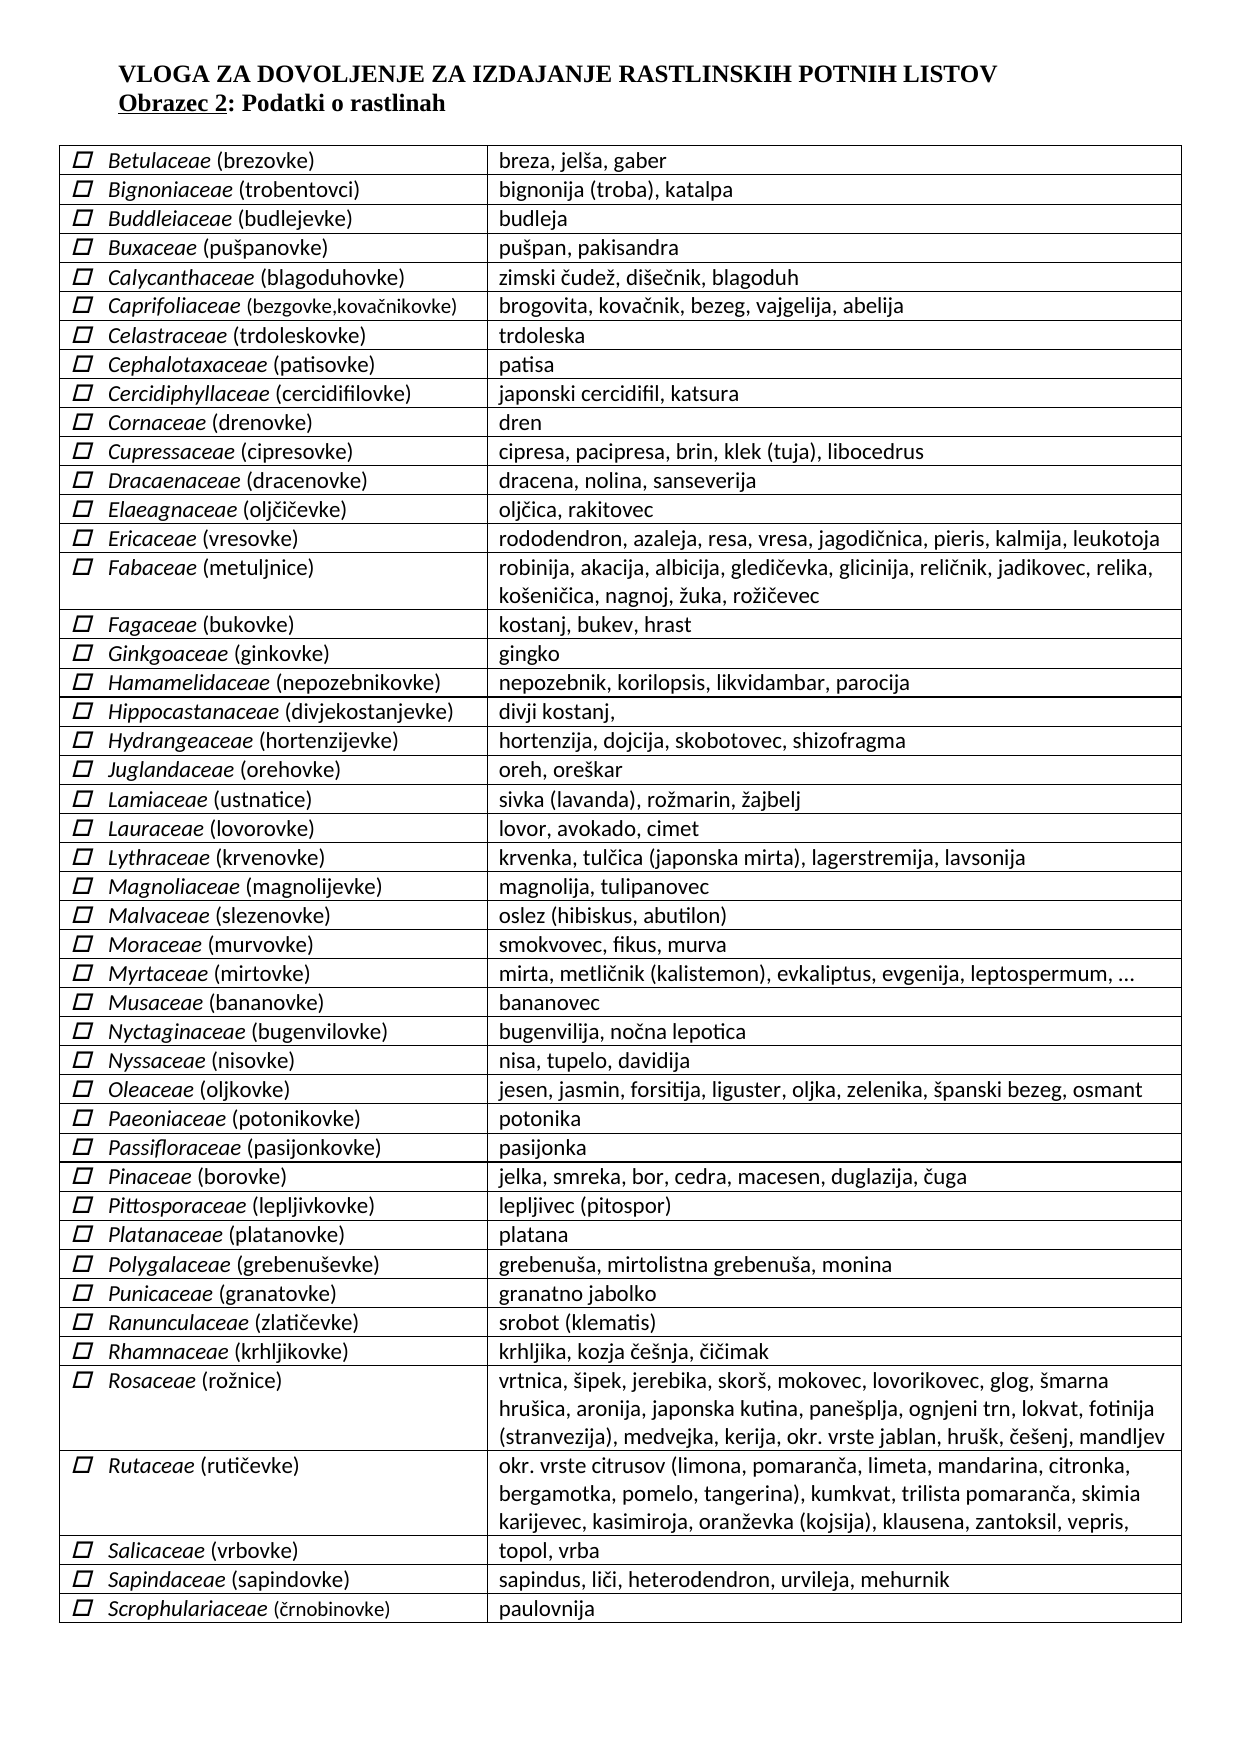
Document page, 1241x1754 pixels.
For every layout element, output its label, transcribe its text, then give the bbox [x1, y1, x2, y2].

table_cell Pittosporaceae (lepljivkovke) [60, 1192, 487, 1219]
table_cell zimski čudež, dišečnik, blagoduh [488, 263, 1181, 291]
table_cell Fagaceae (bukovke) [60, 610, 487, 638]
table_cell mirta, metličnik (kalistemon), evkaliptus, evgenija, leptospermum, … [488, 959, 1181, 987]
table_cell Lauraceae (lovorovke) [60, 814, 487, 842]
table_cell Nyctaginaceae (bugenvilovke) [60, 1017, 487, 1045]
table_cell Punicaceae (granatovke) [60, 1279, 487, 1307]
table_cell paulovnija [488, 1594, 1181, 1622]
table_cell bignonija (troba), katalpa [488, 175, 1181, 203]
table_cell Cornaceae (drenovke) [60, 408, 487, 436]
table_cell Ginkgoaceae (ginkovke) [60, 639, 487, 667]
table_cell Fabaceae (metuljnice) [60, 553, 487, 609]
table_cell jesen, jasmin, forsitija, liguster, oljka, zelenika, španski bezeg, osmant [488, 1075, 1181, 1103]
table_cell nepozebnik, korilopsis, likvidambar, parocija [488, 669, 1181, 696]
table_cell Elaeagnaceae (oljčičevke) [60, 495, 487, 523]
table_cell Calycanthaceae (blagoduhovke) [60, 263, 487, 291]
table_cell Rosaceae (rožnice) [60, 1366, 487, 1450]
table_cell smokvovec, fikus, murva [488, 930, 1181, 958]
table_cell cipresa, pacipresa, brin, klek (tuja), libocedrus [488, 437, 1181, 465]
table_cell magnolija, tulipanovec [488, 872, 1181, 900]
table_cell Scrophulariaceae (črnobinovke) [60, 1594, 487, 1622]
table_cell Celastraceae (trdoleskovke) [60, 321, 487, 349]
table_cell bananovec [488, 988, 1181, 1016]
table_cell Oleaceae (oljkovke) [60, 1075, 487, 1103]
table_cell Moraceae (murvovke) [60, 930, 487, 958]
table_cell topol, vrba [488, 1536, 1181, 1564]
table_cell Buxaceae (pušpanovke) [60, 234, 487, 262]
table_cell Ericaceae (vresovke) [60, 524, 487, 552]
table_cell Passifloraceae (pasijonkovke) [60, 1134, 487, 1161]
table_cell oreh, oreškar [488, 756, 1181, 784]
table_cell Myrtaceae (mirtovke) [60, 959, 487, 987]
table_cell Rhamnaceae (krhljikovke) [60, 1337, 487, 1365]
table_cell robinija, akacija, albicija, gledičevka, glicinija, reličnik, jadikovec, relika, košeničica, nagnoj, žuka, rožičevec [488, 553, 1181, 609]
table_cell sivka (lavanda), rožmarin, žajbelj [488, 785, 1181, 813]
table_cell Caprifoliaceae (bezgovke,kovačnikovke) [60, 292, 487, 320]
table_cell Lythraceae (krvenovke) [60, 843, 487, 871]
table_cell oljčica, rakitovec [488, 495, 1181, 523]
table_cell Musaceae (bananovke) [60, 988, 487, 1016]
table_cell Salicaceae (vrbovke) [60, 1536, 487, 1564]
table_cell sapindus, liči, heterodendron, urvileja, mehurnik [488, 1565, 1181, 1593]
table_cell Pinaceae (borovke) [60, 1163, 487, 1191]
table_cell Platanaceae (platanovke) [60, 1221, 487, 1249]
table_cell krvenka, tulčica (japonska mirta), lagerstremija, lavsonija [488, 843, 1181, 871]
table_cell Betulaceae (brezovke) [60, 146, 487, 174]
table_cell pasijonka [488, 1134, 1181, 1161]
table_cell krhljika, kozja češnja, čičimak [488, 1337, 1181, 1365]
table_cell granatno jabolko [488, 1279, 1181, 1307]
table_cell pušpan, pakisandra [488, 234, 1181, 262]
table_cell budleja [488, 205, 1181, 232]
table_cell vrtnica, šipek, jerebika, skorš, mokovec, lovorikovec, glog, šmarna hrušica, aronija, japonska kutina, panešplja, ognjeni trn, lokvat, fotinija (stranvezija), medvejka, kerija, okr. vrste jablan, hrušk, češenj, mandljev [488, 1366, 1181, 1450]
table_cell brogovita, kovačnik, bezeg, vajgelija, abelija [488, 292, 1181, 320]
table_cell Magnoliaceae (magnolijevke) [60, 872, 487, 900]
table_cell divji kostanj, [488, 698, 1181, 726]
table_cell dracena, nolina, sanseverija [488, 466, 1181, 494]
table_cell Hydrangeaceae (hortenzijevke) [60, 727, 487, 754]
table_cell Rutaceae (rutičevke) [60, 1451, 487, 1535]
table_cell Malvaceae (slezenovke) [60, 901, 487, 929]
table_cell Polygalaceae (grebenuševke) [60, 1250, 487, 1278]
table_cell potonika [488, 1104, 1181, 1132]
table_cell gingko [488, 639, 1181, 667]
table_cell Dracaenaceae (dracenovke) [60, 466, 487, 494]
table_cell Cercidiphyllaceae (cercidifilovke) [60, 379, 487, 407]
table_cell Buddleiaceae (budlejevke) [60, 205, 487, 232]
table_cell platana [488, 1221, 1181, 1249]
table_cell patisa [488, 350, 1181, 378]
table_cell breza, jelša, gaber [488, 146, 1181, 174]
table_cell lovor, avokado, cimet [488, 814, 1181, 842]
table_cell Juglandaceae (orehovke) [60, 756, 487, 784]
table_cell jelka, smreka, bor, cedra, macesen, duglazija, čuga [488, 1163, 1181, 1191]
table_cell lepljivec (pitospor) [488, 1192, 1181, 1219]
table_cell nisa, tupelo, davidija [488, 1046, 1181, 1074]
table_cell japonski cercidifil, katsura [488, 379, 1181, 407]
table_cell Hamamelidaceae (nepozebnikovke) [60, 669, 487, 696]
table_cell Nyssaceae (nisovke) [60, 1046, 487, 1074]
table_cell bugenvilija, nočna lepotica [488, 1017, 1181, 1045]
table_cell rododendron, azaleja, resa, vresa, jagodičnica, pieris, kalmija, leukotoja [488, 524, 1181, 552]
table_cell trdoleska [488, 321, 1181, 349]
table_cell Ranunculaceae (zlatičevke) [60, 1308, 487, 1336]
table_cell grebenuša, mirtolistna grebenuša, monina [488, 1250, 1181, 1278]
table_cell Cephalotaxaceae (patisovke) [60, 350, 487, 378]
table_cell Hippocastanaceae (divjekostanjevke) [60, 698, 487, 726]
table_cell Bignoniaceae (trobentovci) [60, 175, 487, 203]
table_cell dren [488, 408, 1181, 436]
table_cell srobot (klematis) [488, 1308, 1181, 1336]
table_cell Lamiaceae (ustnatice) [60, 785, 487, 813]
table_cell okr. vrste citrusov (limona, pomaranča, limeta, mandarina, citronka, bergamotka, pomelo, tangerina), kumkvat, trilista pomaranča, skimia karijevec, kasimiroja, oranževka (kojsija), klausena, zantoksil, vepris, [488, 1451, 1181, 1535]
table_cell Cupressaceae (cipresovke) [60, 437, 487, 465]
table_cell oslez (hibiskus, abutilon) [488, 901, 1181, 929]
table_cell Sapindaceae (sapindovke) [60, 1565, 487, 1593]
table_cell kostanj, bukev, hrast [488, 610, 1181, 638]
table_cell hortenzija, dojcija, skobotovec, shizofragma [488, 727, 1181, 754]
table_cell Paeoniaceae (potonikovke) [60, 1104, 487, 1132]
